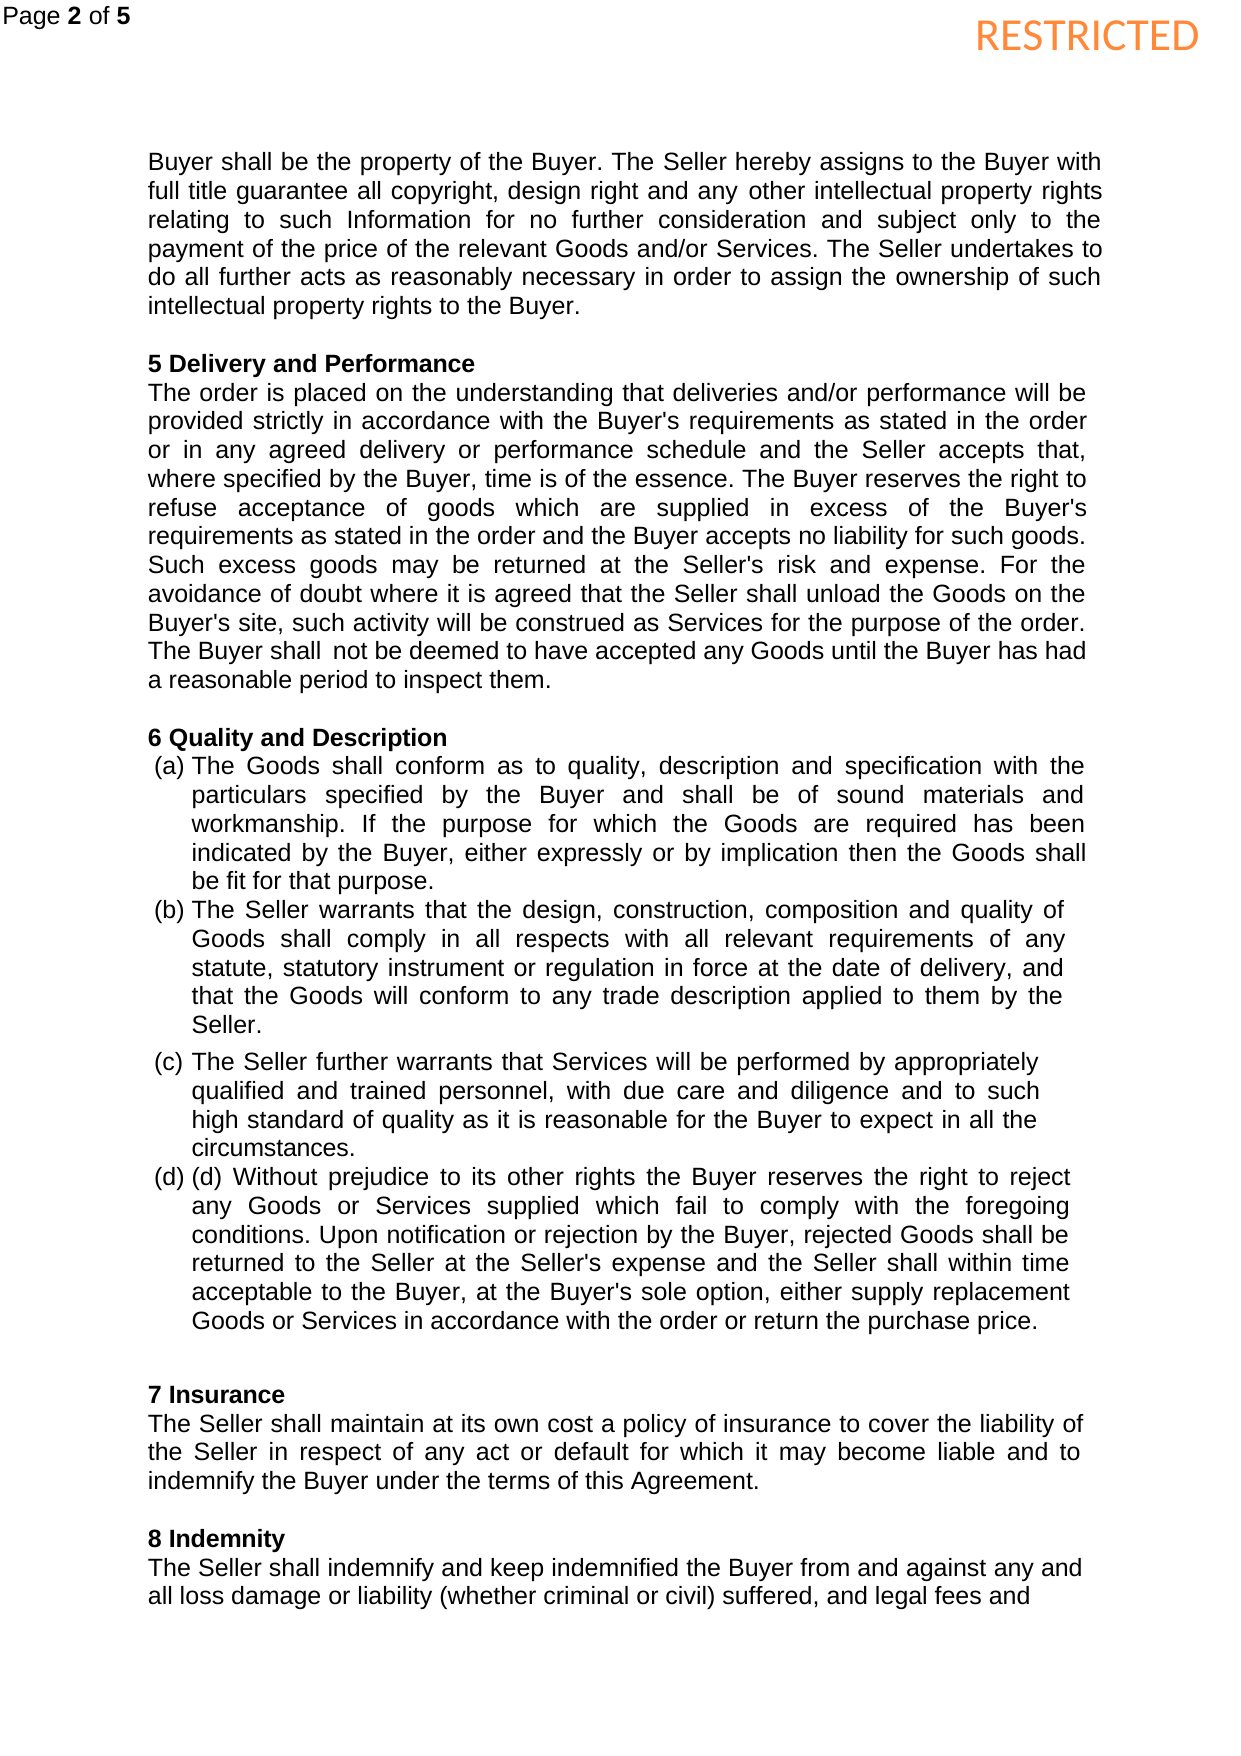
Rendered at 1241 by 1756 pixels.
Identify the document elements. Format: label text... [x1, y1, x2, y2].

list The Seller warrants that the design, construction, composition and quality of Goods shall comply in all respects with all relevant requirements of any statute, statutory instrument or regulation in force at the date of delivery, and that the Goods will conform to any trade description applied to them by the Seller. [154, 895, 1065, 1039]
list (d) Without prejudice to its other rights the Buyer reserves the right to reject any Goods or Services supplied which fail to comply with the foregoing conditions. Upon notification or rejection by the Buyer, rejected Goods shall be returned to the Seller at the Seller's expense and the Seller shall within time acceptable to the Buyer, at the Buyer's sole option, either supply replacement Goods or Services in accordance with the order or return the purchase price. [154, 1162, 1071, 1335]
text Buyer shall be the property of the Buyer. The Seller hereby assigns to the Buyer with full title guarantee all copyright, design right and any other intellectual property rights relating to such Information for no further consideration and subject only to the payment of the price of the relevant Goods and/or Services. The Seller undertakes to do all further acts as reasonably necessary in order to assign the ownership of such intellectual property rights to the Buyer. [148, 147, 1103, 320]
list The Goods shall conform as to quality, description and specification with the particulars specified by the Buyer and shall be of sound materials and workmanship. If the purpose for which the Goods are required has been indicated by the Buyer, either expressly or by implication then the Goods shall be fit for that purpose. [154, 751, 1086, 895]
subtitle Delivery and Performance [148, 349, 1103, 377]
text The Seller shall indemnify and keep indemnified the Buyer from and against any and all loss damage or liability (whether criminal or civil) suffered, and legal fees and [148, 1552, 1083, 1610]
subtitle Insurance [148, 1380, 1103, 1409]
subtitle Indemnity [148, 1524, 1103, 1552]
text The order is placed on the understanding that deliveries and/or performance will be provided strictly in accordance with the Buyer's requirements as stated in the order or in any agreed delivery or performance schedule and the Seller accepts that, where specified by the Buyer, time is of the essence. The Buyer reserves the right to refuse acceptance of goods which are supplied in excess of the Buyer's requirements as stated in the order and the Buyer accepts no liability for such goods. Such excess goods may be returned at the Seller's risk and expense. For the avoidance of doubt where it is agreed that the Seller shall unload the Goods on the Buyer's site, such activity will be construed as Services for the purpose of the order. The Buyer shall not be deemed to have accepted any Goods until the Buyer has had a reasonable period to inspect them. [148, 377, 1088, 694]
text The Seller shall maintain at its own cost a policy of insurance to cover the liability of the Seller in respect of any act or default for which it may become liable and to indemnify the Buyer under the terms of this Agreement. [148, 1409, 1083, 1495]
list The Seller further warrants that Services will be performed by appropriately qualified and trained personnel, with due care and diligence and to such high standard of quality as it is reasonable for the Buyer to expect in all the circumstances. [154, 1047, 1040, 1162]
subtitle Quality and Description [148, 723, 1103, 751]
